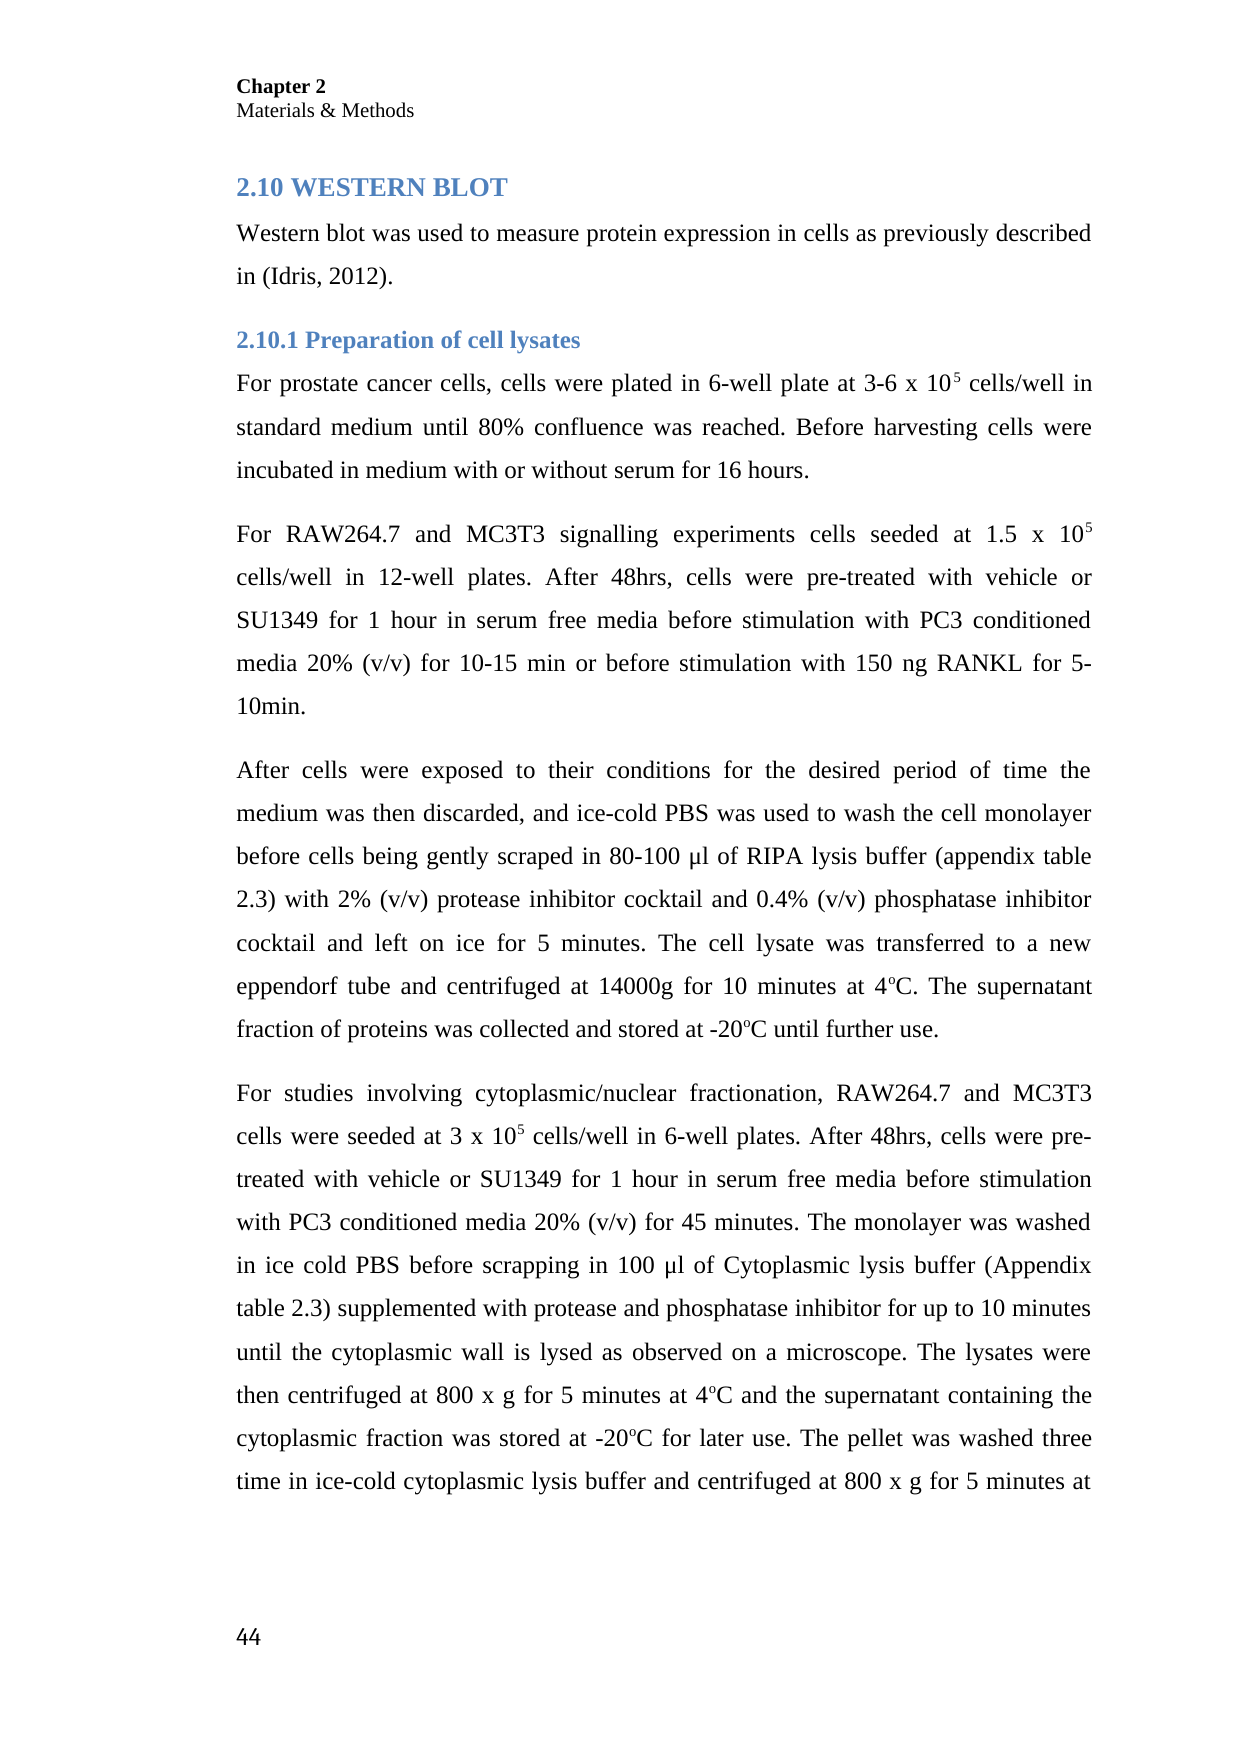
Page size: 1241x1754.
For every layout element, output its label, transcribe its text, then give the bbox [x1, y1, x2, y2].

subtitle 2.10 WESTERN BLOT [236, 172, 1092, 203]
text After cells were exposed to their conditions for the desired period of time the medium was then discarded, and ice-cold PBS was used to wash the cell monolayer before cells being gently scraped in 80-100 μl of RIPA lysis buffer (appendix table 2.3) with 2% (v/v) protease inhibitor cocktail and 0.4% (v/v) phosphatase inhibitor cocktail and left on ice for 5 minutes. The cell lysate was transferred to a new eppendorf tube and centrifuged at 14000g for 10 minutes at 4oC. The supernatant fraction of proteins was collected and stored at -20oC until further use. [236, 755, 1092, 1043]
text For RAW264.7 and MC3T3 signalling experiments cells seeded at 1.5 x 105 cells/well in 12-well plates. After 48hrs, cells were pre-treated with vehicle or SU1349 for 1 hour in serum free media before stimulation with PC3 conditioned media 20% (v/v) for 10-15 min or before stimulation with 150 ng RANKL for 5-10min. [236, 519, 1092, 720]
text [236, 1078, 1092, 1495]
text Western blot was used to measure protein expression in cells as previously described in (Idris, 2012). [236, 218, 1092, 290]
text For prostate cancer cells, cells were plated in 6-well plate at 3-6 x 105 cells/well in standard medium until 80% confluence was reached. Before harvesting cells were incubated in medium with or without serum for 16 hours. [236, 368, 1092, 483]
subtitle 2.10.1 Preparation of cell lysates [236, 325, 1092, 354]
